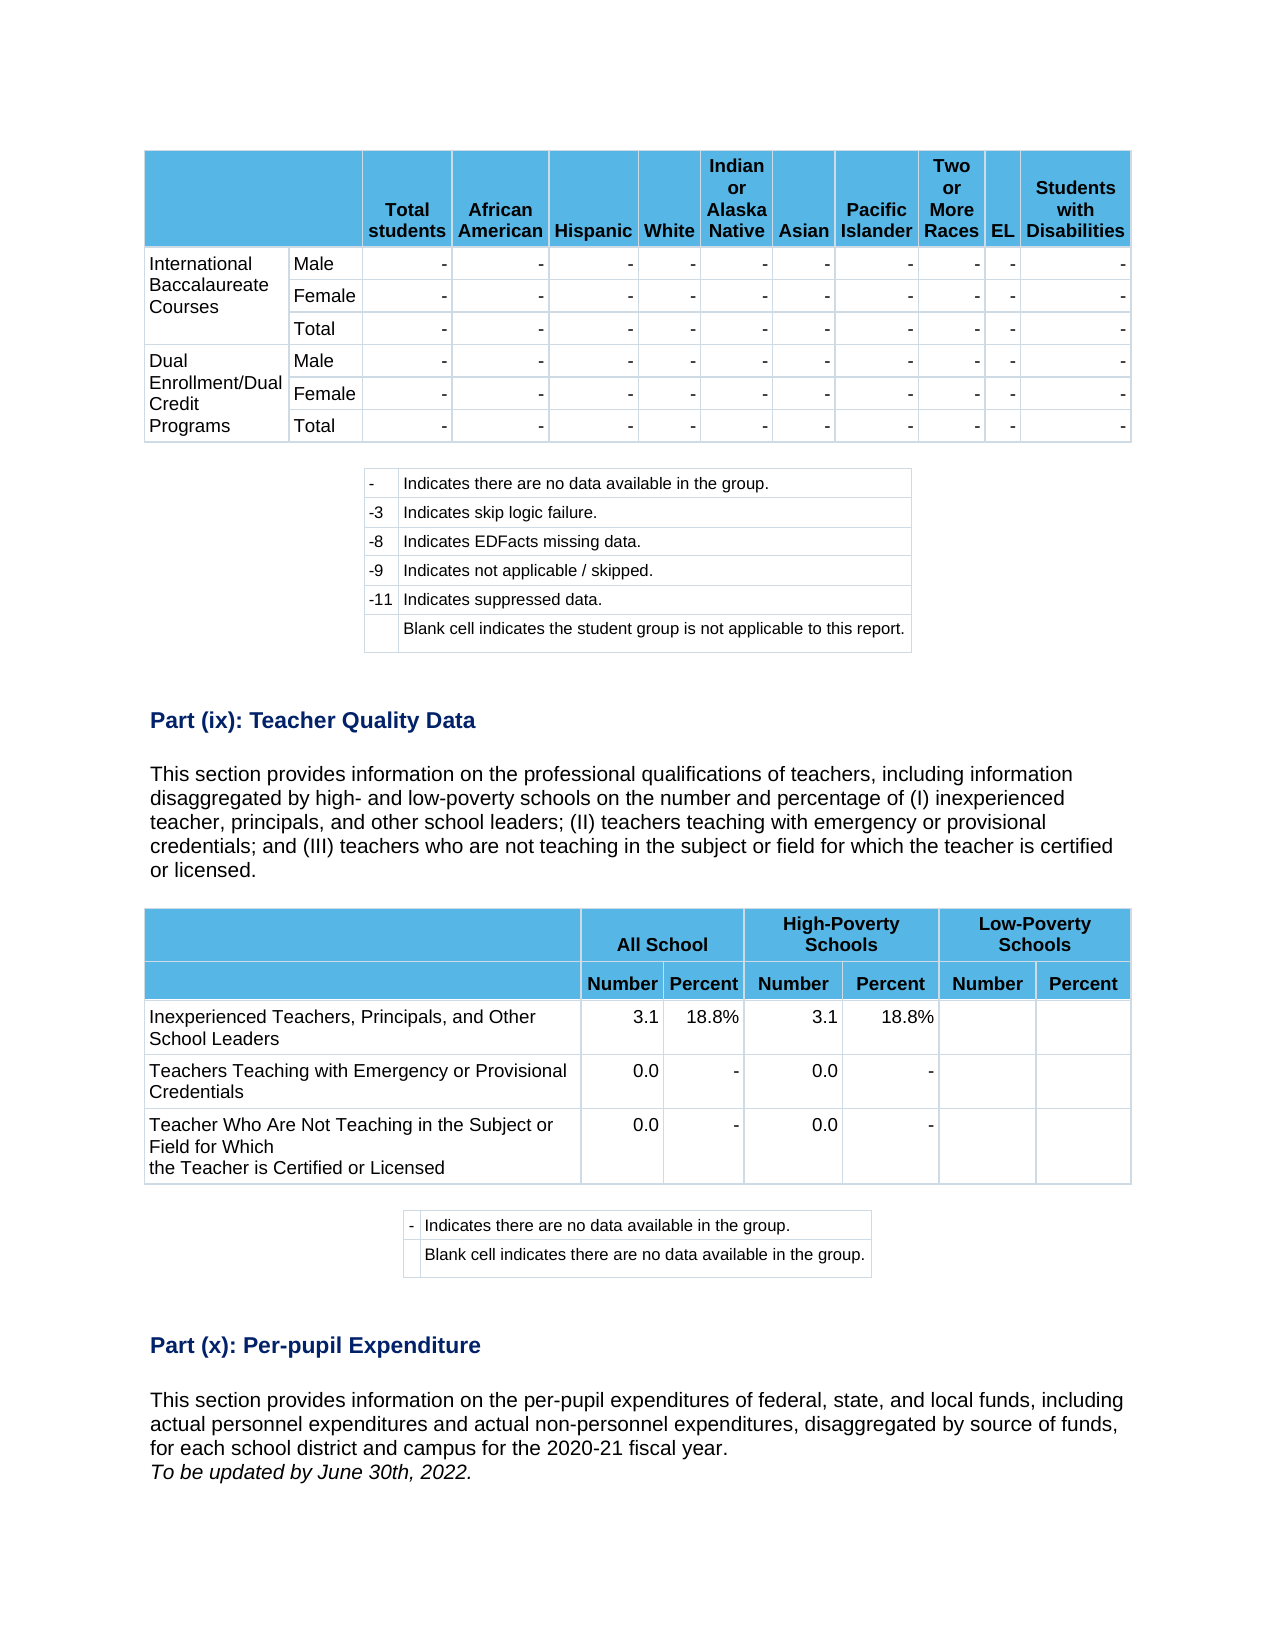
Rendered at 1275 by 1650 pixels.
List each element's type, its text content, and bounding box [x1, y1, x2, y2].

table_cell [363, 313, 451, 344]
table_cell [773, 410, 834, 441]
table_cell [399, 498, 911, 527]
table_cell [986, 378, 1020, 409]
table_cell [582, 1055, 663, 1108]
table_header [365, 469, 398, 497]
text Part (ix): Teacher Quality Data [150, 707, 681, 733]
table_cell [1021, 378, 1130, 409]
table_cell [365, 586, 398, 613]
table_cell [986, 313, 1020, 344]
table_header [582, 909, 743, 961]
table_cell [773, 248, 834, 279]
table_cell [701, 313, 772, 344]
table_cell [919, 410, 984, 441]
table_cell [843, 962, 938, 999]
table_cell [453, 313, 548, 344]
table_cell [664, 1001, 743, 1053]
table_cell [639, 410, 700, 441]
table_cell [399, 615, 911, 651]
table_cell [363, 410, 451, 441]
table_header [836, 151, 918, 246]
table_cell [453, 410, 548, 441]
text To be updated by June 30th, 2022. [150, 1460, 1125, 1484]
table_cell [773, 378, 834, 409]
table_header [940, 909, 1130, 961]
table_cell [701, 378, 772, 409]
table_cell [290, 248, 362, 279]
text Part (x): Per-pupil Expenditure [150, 1332, 681, 1359]
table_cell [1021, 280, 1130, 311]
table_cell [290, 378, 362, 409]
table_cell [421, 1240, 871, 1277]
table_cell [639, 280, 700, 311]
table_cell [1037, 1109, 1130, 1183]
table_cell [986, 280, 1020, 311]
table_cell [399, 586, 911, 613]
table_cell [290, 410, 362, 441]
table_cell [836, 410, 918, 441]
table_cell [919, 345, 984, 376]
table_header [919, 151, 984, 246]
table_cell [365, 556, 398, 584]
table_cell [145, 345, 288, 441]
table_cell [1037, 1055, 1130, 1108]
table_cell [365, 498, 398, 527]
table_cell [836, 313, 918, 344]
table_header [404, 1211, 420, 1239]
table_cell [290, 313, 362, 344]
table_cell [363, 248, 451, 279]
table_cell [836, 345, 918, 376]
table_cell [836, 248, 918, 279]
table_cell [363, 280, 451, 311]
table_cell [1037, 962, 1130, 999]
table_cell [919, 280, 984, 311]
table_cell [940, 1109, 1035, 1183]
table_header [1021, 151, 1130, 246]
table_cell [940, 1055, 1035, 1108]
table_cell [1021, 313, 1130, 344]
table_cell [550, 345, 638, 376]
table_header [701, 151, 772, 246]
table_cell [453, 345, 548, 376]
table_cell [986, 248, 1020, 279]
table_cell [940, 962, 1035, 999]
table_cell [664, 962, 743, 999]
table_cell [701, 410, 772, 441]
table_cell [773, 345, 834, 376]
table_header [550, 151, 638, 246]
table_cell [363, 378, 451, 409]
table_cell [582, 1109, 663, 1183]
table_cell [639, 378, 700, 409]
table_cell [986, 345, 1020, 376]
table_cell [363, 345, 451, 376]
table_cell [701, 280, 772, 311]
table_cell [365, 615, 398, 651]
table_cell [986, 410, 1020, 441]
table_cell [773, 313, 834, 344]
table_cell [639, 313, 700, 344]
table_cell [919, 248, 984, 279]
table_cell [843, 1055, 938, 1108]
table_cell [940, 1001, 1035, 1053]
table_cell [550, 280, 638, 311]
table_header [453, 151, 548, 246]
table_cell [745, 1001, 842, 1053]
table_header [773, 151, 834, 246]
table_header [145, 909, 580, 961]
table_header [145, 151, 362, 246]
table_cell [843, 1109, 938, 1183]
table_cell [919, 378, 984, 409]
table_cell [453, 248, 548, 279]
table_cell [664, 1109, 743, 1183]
text This section provides information on the professional qualifications of teachers, including information disaggregated by high- and low-poverty schools on the number and percentage of (I) inexperienced teacher, principals, and other school leaders; (II) teachers teaching with emergency or provisional credentials; and (III) teachers who are not teaching in the subject or field for which the teacher is certified or licensed. [150, 762, 1125, 882]
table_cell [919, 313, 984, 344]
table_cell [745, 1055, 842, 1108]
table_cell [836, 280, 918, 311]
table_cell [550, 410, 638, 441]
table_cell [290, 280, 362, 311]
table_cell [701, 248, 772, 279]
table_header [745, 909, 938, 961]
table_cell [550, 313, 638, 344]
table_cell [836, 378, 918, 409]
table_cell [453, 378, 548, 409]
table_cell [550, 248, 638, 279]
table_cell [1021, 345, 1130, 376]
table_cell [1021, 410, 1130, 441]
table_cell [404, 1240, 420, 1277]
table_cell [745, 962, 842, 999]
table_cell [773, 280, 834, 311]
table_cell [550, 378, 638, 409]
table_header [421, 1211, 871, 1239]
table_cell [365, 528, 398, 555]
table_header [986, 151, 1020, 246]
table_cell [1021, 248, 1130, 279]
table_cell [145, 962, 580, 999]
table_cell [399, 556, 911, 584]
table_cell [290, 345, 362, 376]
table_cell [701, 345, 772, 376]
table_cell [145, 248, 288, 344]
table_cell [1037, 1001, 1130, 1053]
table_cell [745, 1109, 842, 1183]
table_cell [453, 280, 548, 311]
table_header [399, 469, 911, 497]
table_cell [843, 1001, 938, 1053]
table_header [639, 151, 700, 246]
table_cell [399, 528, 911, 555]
text This section provides information on the per-pupil expenditures of federal, state, and local funds, including actual personnel expenditures and actual non-personnel expenditures, disaggregated by source of funds, for each school district and campus for the 2020-21 fiscal year. [150, 1388, 1125, 1460]
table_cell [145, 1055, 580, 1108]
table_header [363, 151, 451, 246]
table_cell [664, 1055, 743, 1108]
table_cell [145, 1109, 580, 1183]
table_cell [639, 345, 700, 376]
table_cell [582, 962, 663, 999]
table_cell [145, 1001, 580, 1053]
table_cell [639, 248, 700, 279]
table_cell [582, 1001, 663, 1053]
